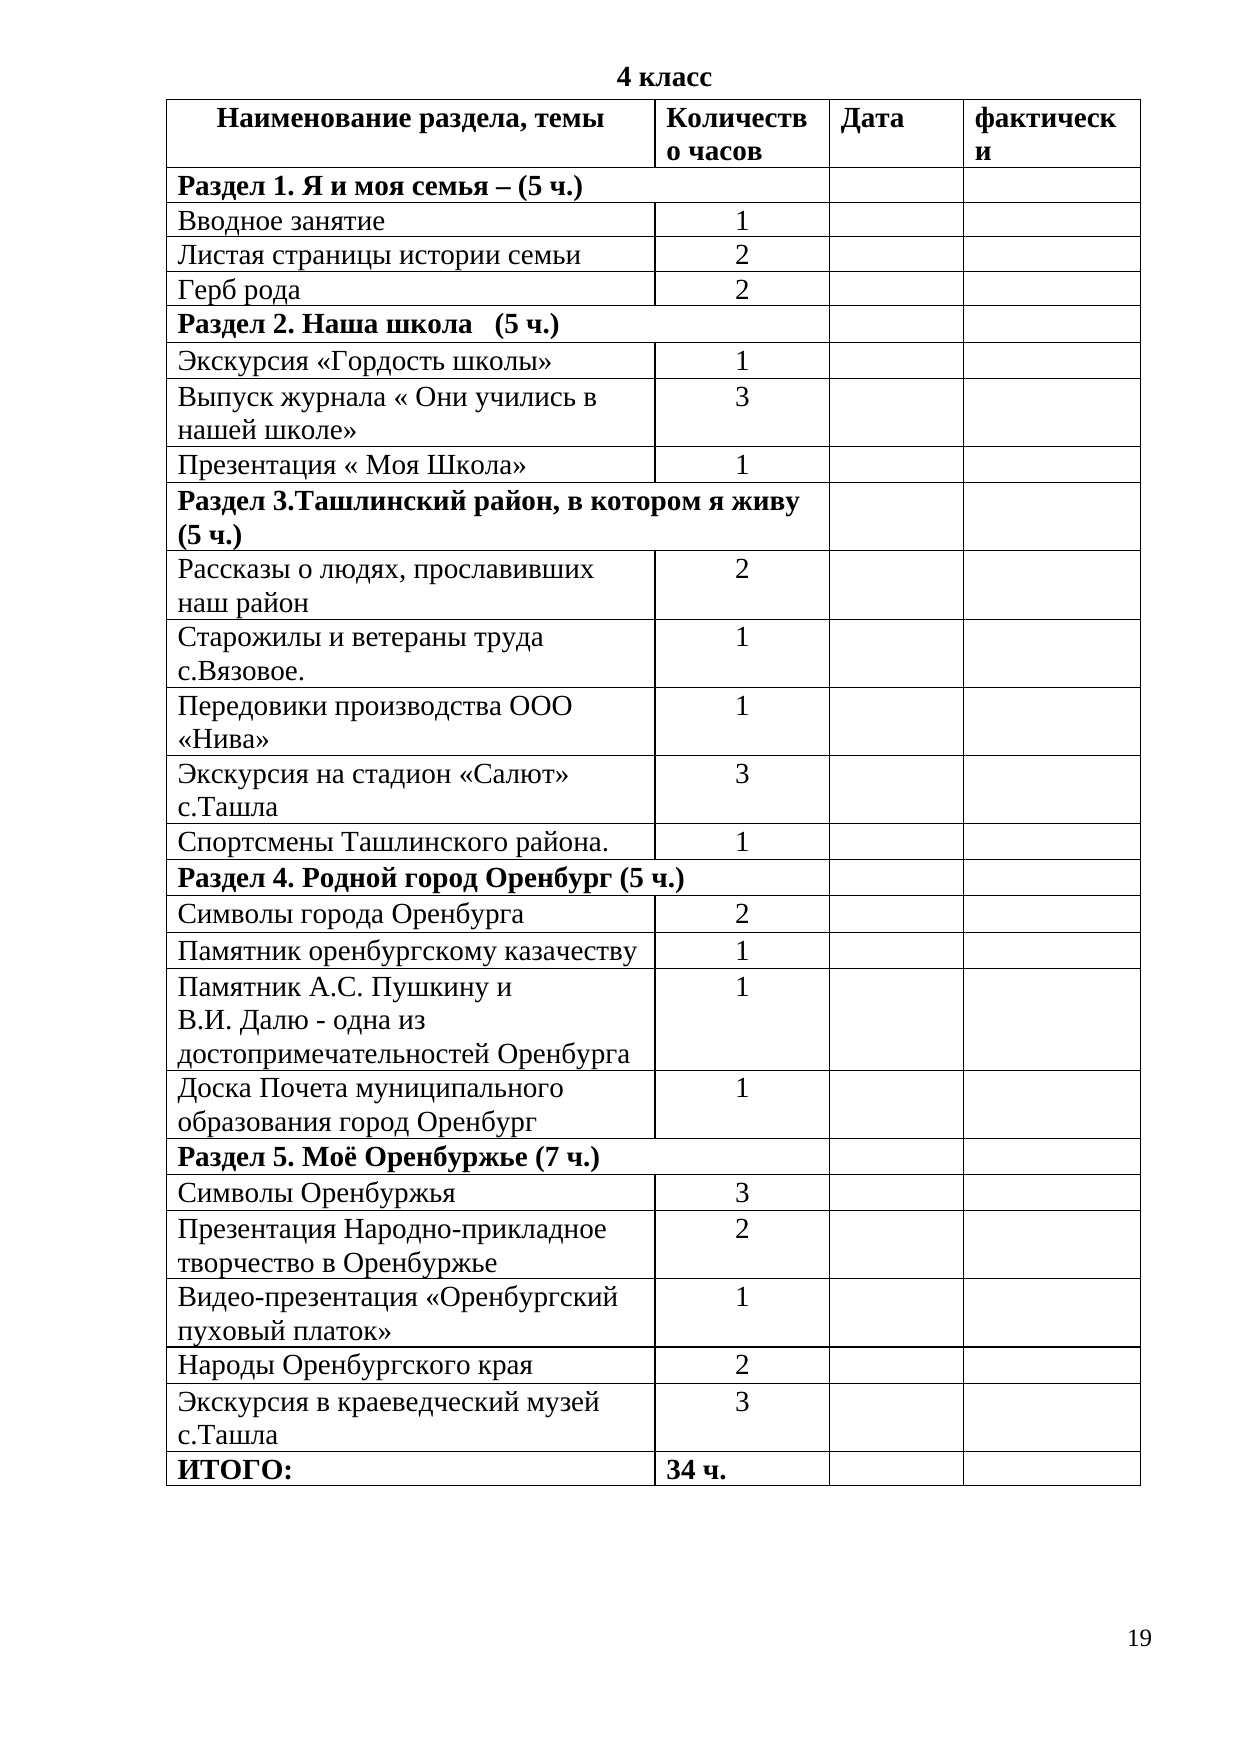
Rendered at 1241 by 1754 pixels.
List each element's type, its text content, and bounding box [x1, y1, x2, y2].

table_cell [830, 1211, 963, 1278]
table_cell [830, 933, 963, 968]
table_cell [830, 306, 963, 342]
table_cell [830, 203, 963, 236]
table_cell [830, 1139, 963, 1174]
table_cell Листая страницы истории семьи [167, 237, 654, 271]
table_cell [964, 1211, 1140, 1278]
table_cell [964, 168, 1140, 202]
table_cell 1 [656, 1071, 829, 1138]
table_cell [964, 1175, 1140, 1210]
table_cell [830, 620, 963, 687]
table_cell [964, 1384, 1140, 1451]
table_cell [830, 447, 963, 482]
table_cell Рассказы о людях, прославивших наш район [167, 551, 654, 618]
table_cell Экскурсия в краеведческий музей с.Ташла [167, 1384, 654, 1451]
table_cell 1 [656, 688, 829, 755]
table_cell [964, 447, 1140, 482]
table_cell [964, 306, 1140, 342]
table_cell [964, 1071, 1140, 1138]
table_cell [964, 483, 1140, 550]
table_cell 2 [656, 551, 829, 618]
table_cell Памятник оренбургскому казачеству [167, 933, 654, 968]
table_cell 1 [656, 203, 829, 236]
table_cell Выпуск журнала « Они учились в нашей школе» [167, 379, 654, 446]
table_cell Экскурсия «Гордость школы» [167, 343, 654, 378]
table_cell [830, 1348, 963, 1383]
table_cell [830, 896, 963, 932]
table_cell Доска Почета муниципального образования город Оренбург [167, 1071, 654, 1138]
table_cell Памятник А.С. Пушкину и В.И. Далю - одна из достопримечательностей Оренбурга [167, 969, 654, 1069]
table_cell [830, 860, 963, 895]
table_cell [964, 688, 1140, 755]
table_cell 1 [656, 343, 829, 378]
table_cell [964, 824, 1140, 859]
table_cell Раздел 4. Родной город Оренбург (5 ч.) [167, 860, 829, 895]
table_cell Передовики производства ООО «Нива» [167, 688, 654, 755]
table_cell 2 [656, 237, 829, 271]
table_cell [830, 688, 963, 755]
table_cell [964, 860, 1140, 895]
table_cell Спортсмены Ташлинского района. [167, 824, 654, 859]
table_cell [830, 379, 963, 446]
table_cell 1 [656, 933, 829, 968]
table_header Наименование раздела, темы [167, 100, 654, 167]
table_cell 2 [656, 272, 829, 305]
table_cell [964, 551, 1140, 618]
table_cell [830, 1071, 963, 1138]
table_cell 2 [656, 896, 829, 932]
table_cell [964, 620, 1140, 687]
table_cell Символы Оренбуржья [167, 1175, 654, 1210]
table_cell Раздел 1. Я и моя семья – (5 ч.) [167, 168, 829, 202]
table_cell ИТОГО: [167, 1452, 654, 1485]
table_cell [830, 1175, 963, 1210]
table_cell [830, 168, 963, 202]
table_cell [830, 272, 963, 305]
table_cell [964, 969, 1140, 1069]
table_cell 3 [656, 1175, 829, 1210]
table_cell [830, 483, 963, 550]
table_cell [964, 756, 1140, 823]
table_header Дата [830, 100, 963, 167]
table_cell [964, 237, 1140, 271]
table_cell [964, 1348, 1140, 1383]
table_cell [964, 272, 1140, 305]
table_cell [830, 969, 963, 1069]
table_cell 1 [656, 969, 829, 1069]
table_cell Раздел 3.Ташлинский район, в котором я живу (5 ч.) [167, 483, 829, 550]
table_cell Презентация « Моя Школа» [167, 447, 654, 482]
table_cell [964, 343, 1140, 378]
table_cell [830, 343, 963, 378]
table_cell [830, 824, 963, 859]
table_cell 1 [656, 1279, 829, 1346]
table_cell 1 [656, 620, 829, 687]
table_cell Экскурсия на стадион «Салют» с.Ташла [167, 756, 654, 823]
table_cell Вводное занятие [167, 203, 654, 236]
table_cell Народы Оренбургского края [167, 1348, 654, 1383]
table_cell Видео-презентация «Оренбургский пуховый платок» [167, 1279, 654, 1346]
table_cell [830, 237, 963, 271]
table_cell 2 [656, 1211, 829, 1278]
table_cell [964, 1139, 1140, 1174]
table_cell 2 [656, 1348, 829, 1383]
table_cell Раздел 2. Наша школа (5 ч.) [167, 306, 829, 342]
table_cell 3 [656, 379, 829, 446]
subtitle 4 класс [177, 59, 1152, 93]
table_cell 3 [656, 756, 829, 823]
table_cell Презентация Народно-прикладное творчество в Оренбуржье [167, 1211, 654, 1278]
table_cell Раздел 5. Моё Оренбуржье (7 ч.) [167, 1139, 829, 1174]
table_cell Старожилы и ветераны труда с.Вязовое. [167, 620, 654, 687]
table_cell [964, 896, 1140, 932]
table_cell [830, 756, 963, 823]
table_cell [830, 1279, 963, 1346]
table_cell 34 ч. [656, 1452, 829, 1485]
table_cell Герб рода [167, 272, 654, 305]
table_cell 3 [656, 1384, 829, 1451]
table_cell [964, 1279, 1140, 1346]
table_header фактически [964, 100, 1140, 167]
table_cell 1 [656, 824, 829, 859]
table_cell [830, 1384, 963, 1451]
table_cell [964, 1452, 1140, 1485]
table_cell [964, 379, 1140, 446]
table_cell [830, 1452, 963, 1485]
table_header Количество часов [656, 100, 829, 167]
table_cell [964, 203, 1140, 236]
table_cell 1 [656, 447, 829, 482]
table_cell [830, 551, 963, 618]
table_cell Символы города Оренбурга [167, 896, 654, 932]
table_cell [964, 933, 1140, 968]
